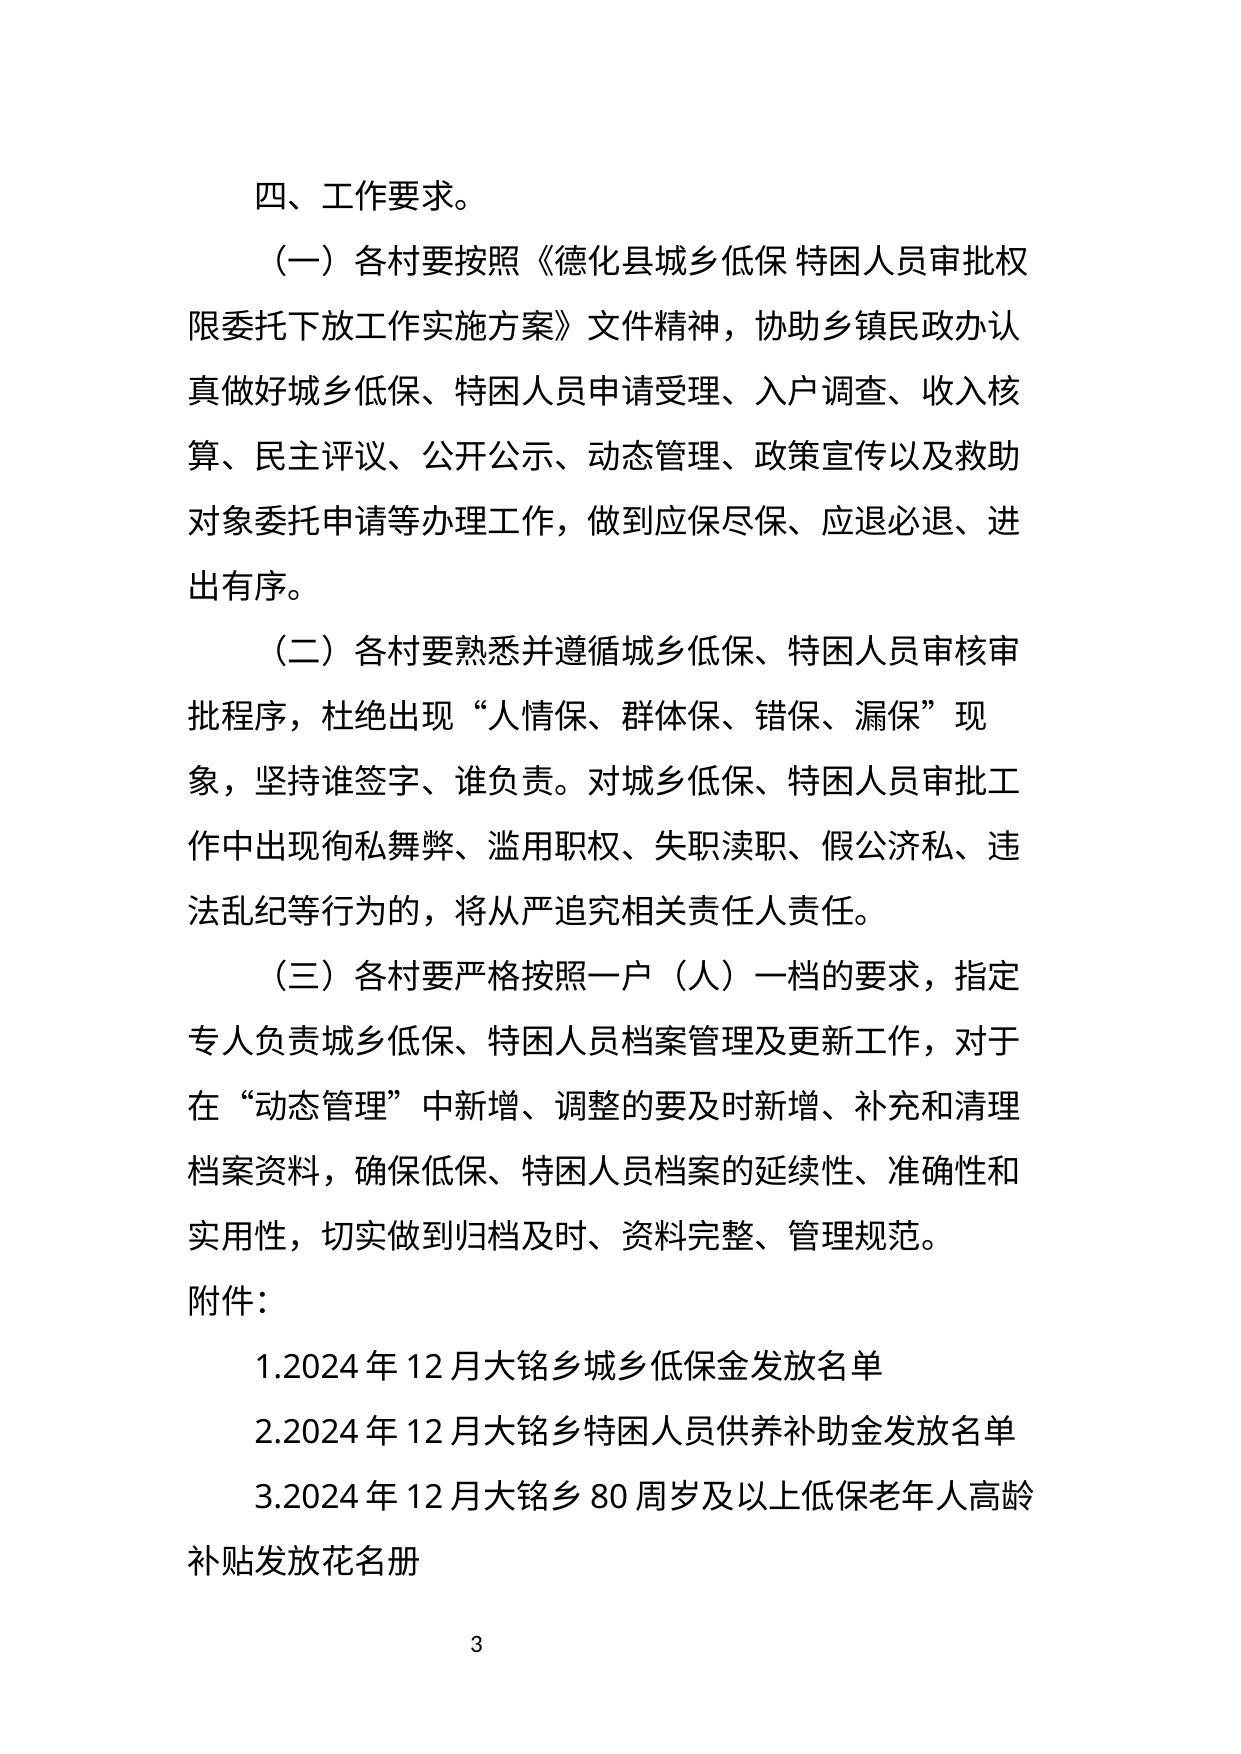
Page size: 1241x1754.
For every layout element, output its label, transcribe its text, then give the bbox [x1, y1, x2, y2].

text （三）各村要严格按照一户（人）一档的要求，指定专人负责城乡低保、特困人员档案管理及更新工作，对于在“动态管理”中新增、调整的要及时新增、补充和清理档案资料，确保低保、特困人员档案的延续性、准确性和实用性，切实做到归档及时、资料完整、管理规范。 [187, 942, 1053, 1267]
text 3.2024年12月大铭乡80周岁及以上低保老年人高龄补贴发放花名册 [187, 1462, 1053, 1592]
text 1.2024年12月大铭乡城乡低保金发放名单 [187, 1332, 1053, 1397]
text 附件： [187, 1267, 1053, 1332]
text （二）各村要熟悉并遵循城乡低保、特困人员审核审批程序，杜绝出现“人情保、群体保、错保、漏保”现象，坚持谁签字、谁负责。对城乡低保、特困人员审批工作中出现徇私舞弊、滥用职权、失职渎职、假公济私、违法乱纪等行为的，将从严追究相关责任人责任。 [187, 617, 1053, 942]
text 四、工作要求。 [187, 162, 1053, 227]
text 2.2024年12月大铭乡特困人员供养补助金发放名单 [187, 1397, 1053, 1462]
text （一）各村要按照《德化县城乡低保 特困人员审批权限委托下放工作实施方案》文件精神，协助乡镇民政办认真做好城乡低保、特困人员申请受理、入户调查、收入核算、民主评议、公开公示、动态管理、政策宣传以及救助对象委托申请等办理工作，做到应保尽保、应退必退、进出有序。 [187, 227, 1053, 617]
